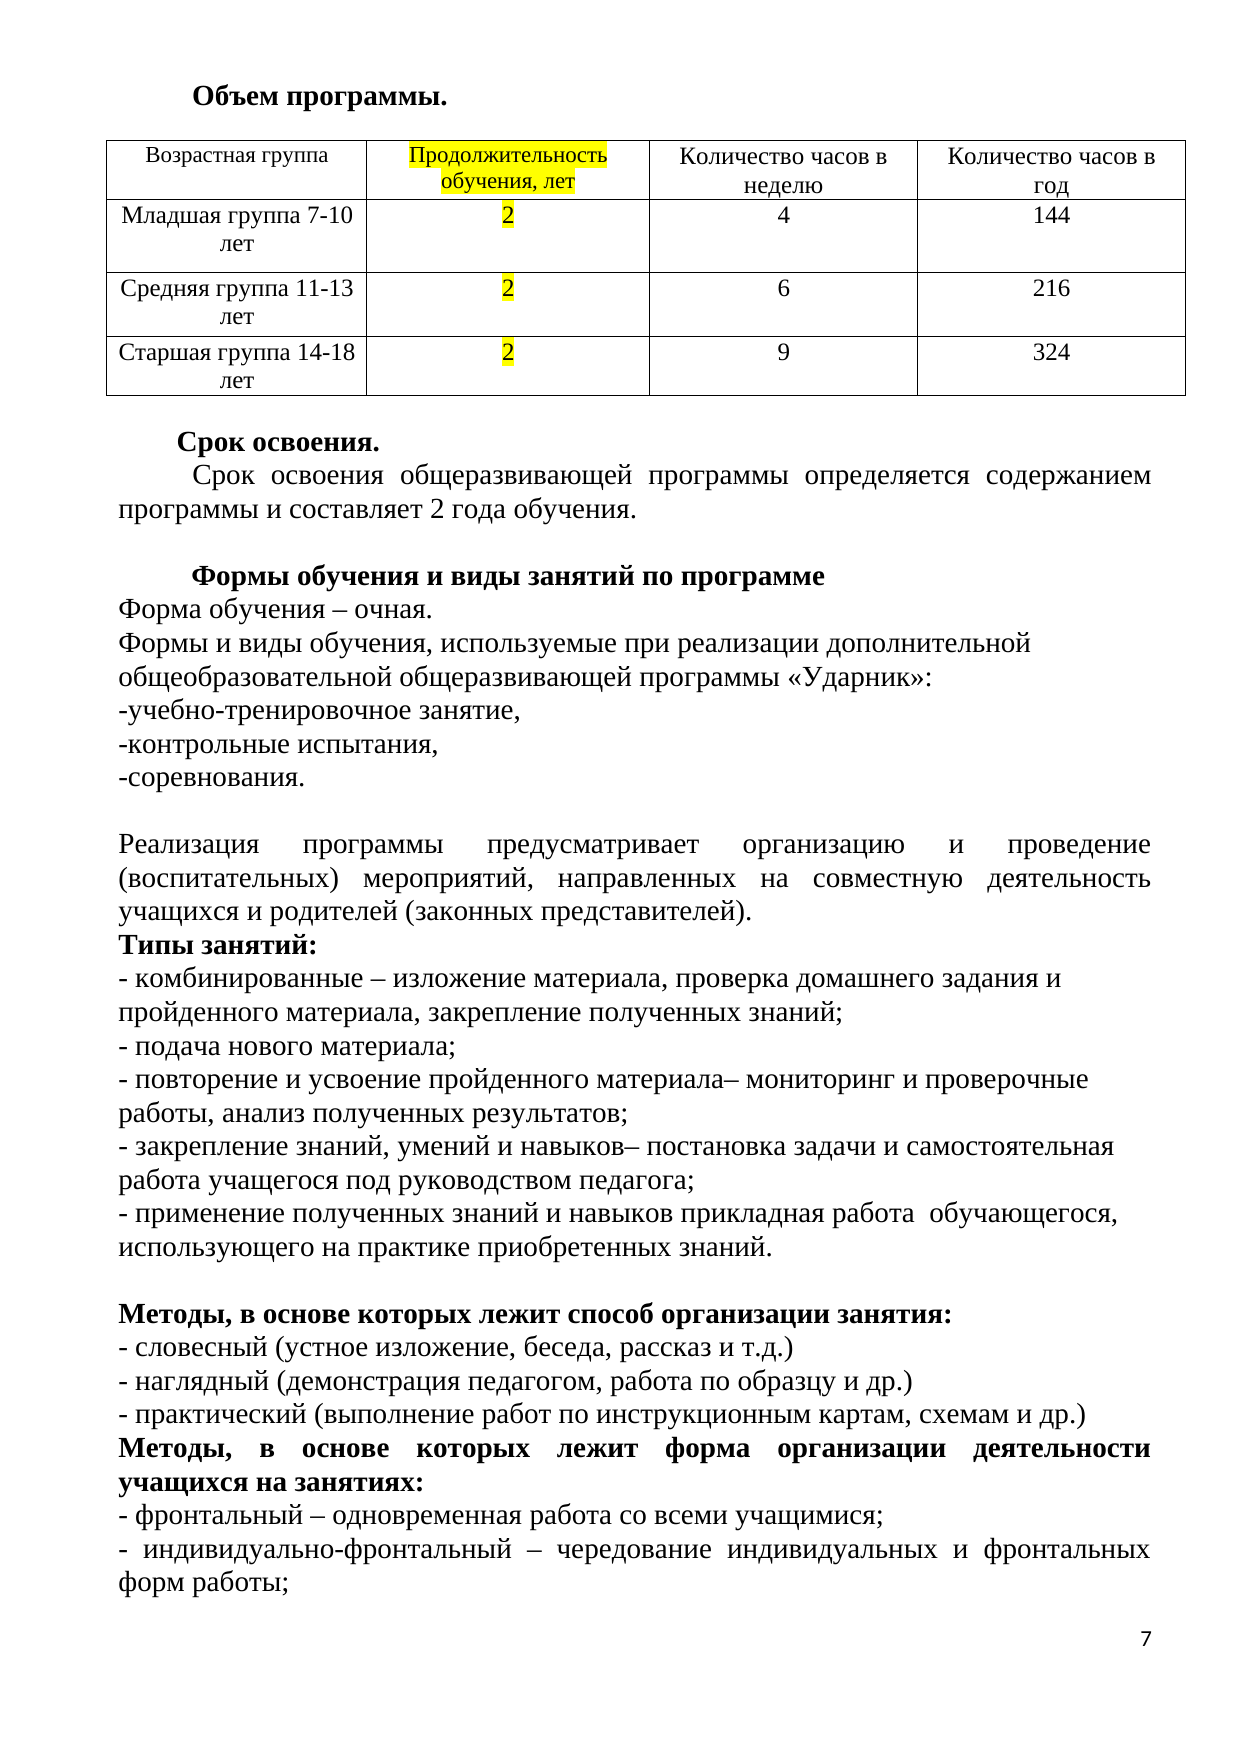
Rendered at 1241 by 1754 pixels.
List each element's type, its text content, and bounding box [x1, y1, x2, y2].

text -контрольные испытания, [118, 726, 1152, 759]
table_cell 6 [650, 273, 917, 336]
text -учебно-тренировочное занятие, [118, 692, 1152, 726]
text пройденного материала, закрепление полученных знаний; [118, 994, 1152, 1028]
text Методы, в основе которых лежит способ организации занятия: [118, 1296, 1152, 1329]
table_cell 324 [918, 337, 1185, 395]
table_header Возрастная группа [107, 141, 366, 199]
text Методы, в основе которых лежит форма организации деятельности учащихся на занятиях: [118, 1430, 1152, 1497]
text работы, анализ полученных результатов; [118, 1095, 1152, 1128]
text - индивидуально-фронтальный – чередование индивидуальных и фронтальных форм работы; [118, 1531, 1152, 1598]
table_cell Средняя группа 11-13 лет [107, 273, 366, 336]
text -соревнования. [118, 759, 1152, 793]
text Форма обучения – очная. [118, 592, 1152, 625]
table_cell 216 [918, 273, 1185, 336]
text Срок освоения общеразвивающей программы определяется содержанием программы и составляет 2 года обучения. [118, 457, 1152, 524]
table_cell 2 [367, 200, 649, 272]
text - закрепление знаний, умений и навыков– постановка задачи и самостоятельная [118, 1128, 1152, 1162]
text - повторение и усвоение пройденного материала– мониторинг и проверочные [118, 1061, 1152, 1095]
table_cell 9 [650, 337, 917, 395]
text Формы обучения и виды занятий по программе [118, 558, 1152, 592]
text - наглядный (демонстрация педагогом, работа по образцу и др.) [118, 1363, 1152, 1397]
table_cell 144 [918, 200, 1185, 272]
text - словесный (устное изложение, беседа, рассказ и т.д.) [118, 1329, 1152, 1363]
text Объем программы. [118, 78, 1152, 111]
table_cell 4 [650, 200, 917, 272]
table_cell Старшая группа 14-18 лет [107, 337, 366, 395]
table_header Количество часов в год [918, 141, 1185, 199]
text Срок освоения. [118, 424, 1152, 457]
text Типы занятий: [118, 927, 1152, 961]
table_cell 2 [367, 337, 649, 395]
text общеобразовательной общеразвивающей программы «Ударник»: [118, 659, 1152, 692]
table_header Количество часов в неделю [650, 141, 917, 199]
table_cell Младшая группа 7-10 лет [107, 200, 366, 272]
text - практический (выполнение работ по инструкционным картам, схемам и др.) [118, 1397, 1152, 1430]
text использующего на практике приобретенных знаний. [118, 1229, 1152, 1262]
text - применение полученных знаний и навыков прикладная работа обучающегося, [118, 1195, 1152, 1229]
text - фронтальный – одновременная работа со всеми учащимися; [118, 1497, 1152, 1531]
text - подача нового материала; [118, 1028, 1152, 1061]
text работа учащегося под руководством педагога; [118, 1162, 1152, 1195]
text - комбинированные – изложение материала, проверка домашнего задания и [118, 961, 1152, 994]
table_header Продолжительность обучения, лет [367, 141, 649, 199]
text Формы и виды обучения, используемые при реализации дополнительной [118, 625, 1152, 659]
table_cell 2 [367, 273, 649, 336]
text Реализация программы предусматривает организацию и проведение (воспитательных) мероприятий, направленных на совместную деятельность учащихся и родителей (законных представителей). [118, 826, 1152, 927]
